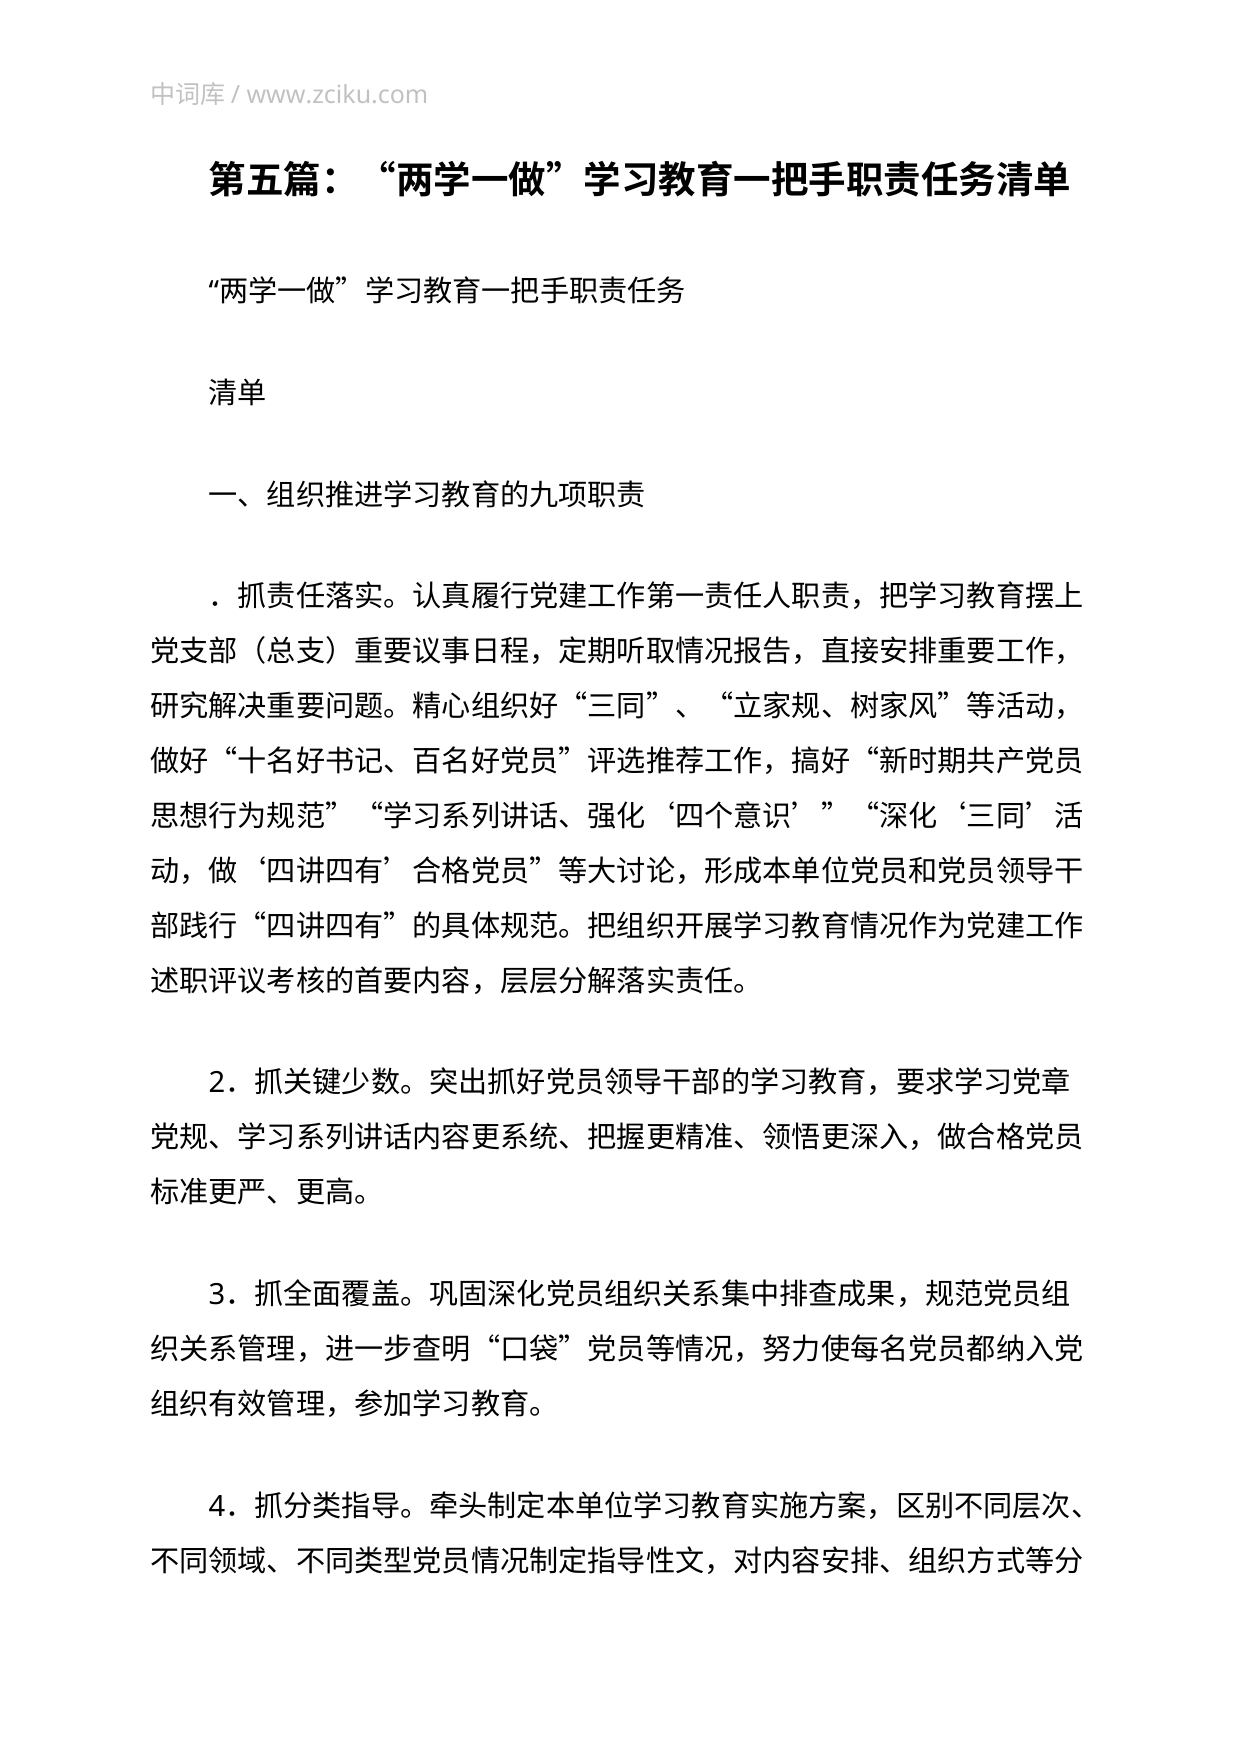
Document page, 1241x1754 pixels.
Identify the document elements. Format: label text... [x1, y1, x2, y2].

text 一、组织推进学习教育的九项职责 [150, 471, 1090, 513]
text 3．抓全面覆盖。巩固深化党员组织关系集中排查成果，规范党员组织关系管理，进一步查明“口袋”党员等情况，努力使每名党员都纳入党组织有效管理，参加学习教育。 [150, 1271, 1090, 1423]
text 第五篇：“两学一做”学习教育一把手职责任务清单 [150, 150, 1090, 204]
text 清单 [150, 369, 1090, 412]
text 2．抓关键少数。突出抓好党员领导干部的学习教育，要求学习党章党规、学习系列讲话内容更系统、把握更精准、领悟更深入，做合格党员标准更严、更高。 [150, 1059, 1090, 1211]
text ．抓责任落实。认真履行党建工作第一责任人职责，把学习教育摆上党支部（总支）重要议事日程，定期听取情况报告，直接安排重要工作，研究解决重要问题。精心组织好“三同”、“立家规、树家风”等活动，做好“十名好书记、百名好党员”评选推荐工作，搞好“新时期共产党员思想行为规范”“学习系列讲话、强化‘四个意识’”“深化‘三同’活动，做‘四讲四有’合格党员”等大讨论，形成本单位党员和党员领导干部践行“四讲四有”的具体规范。把组织开展学习教育情况作为党建工作述职评议考核的首要内容，层层分解落实责任。 [150, 573, 1090, 999]
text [150, 1482, 1090, 1579]
text “两学一做”学习教育一把手职责任务 [150, 267, 1090, 310]
